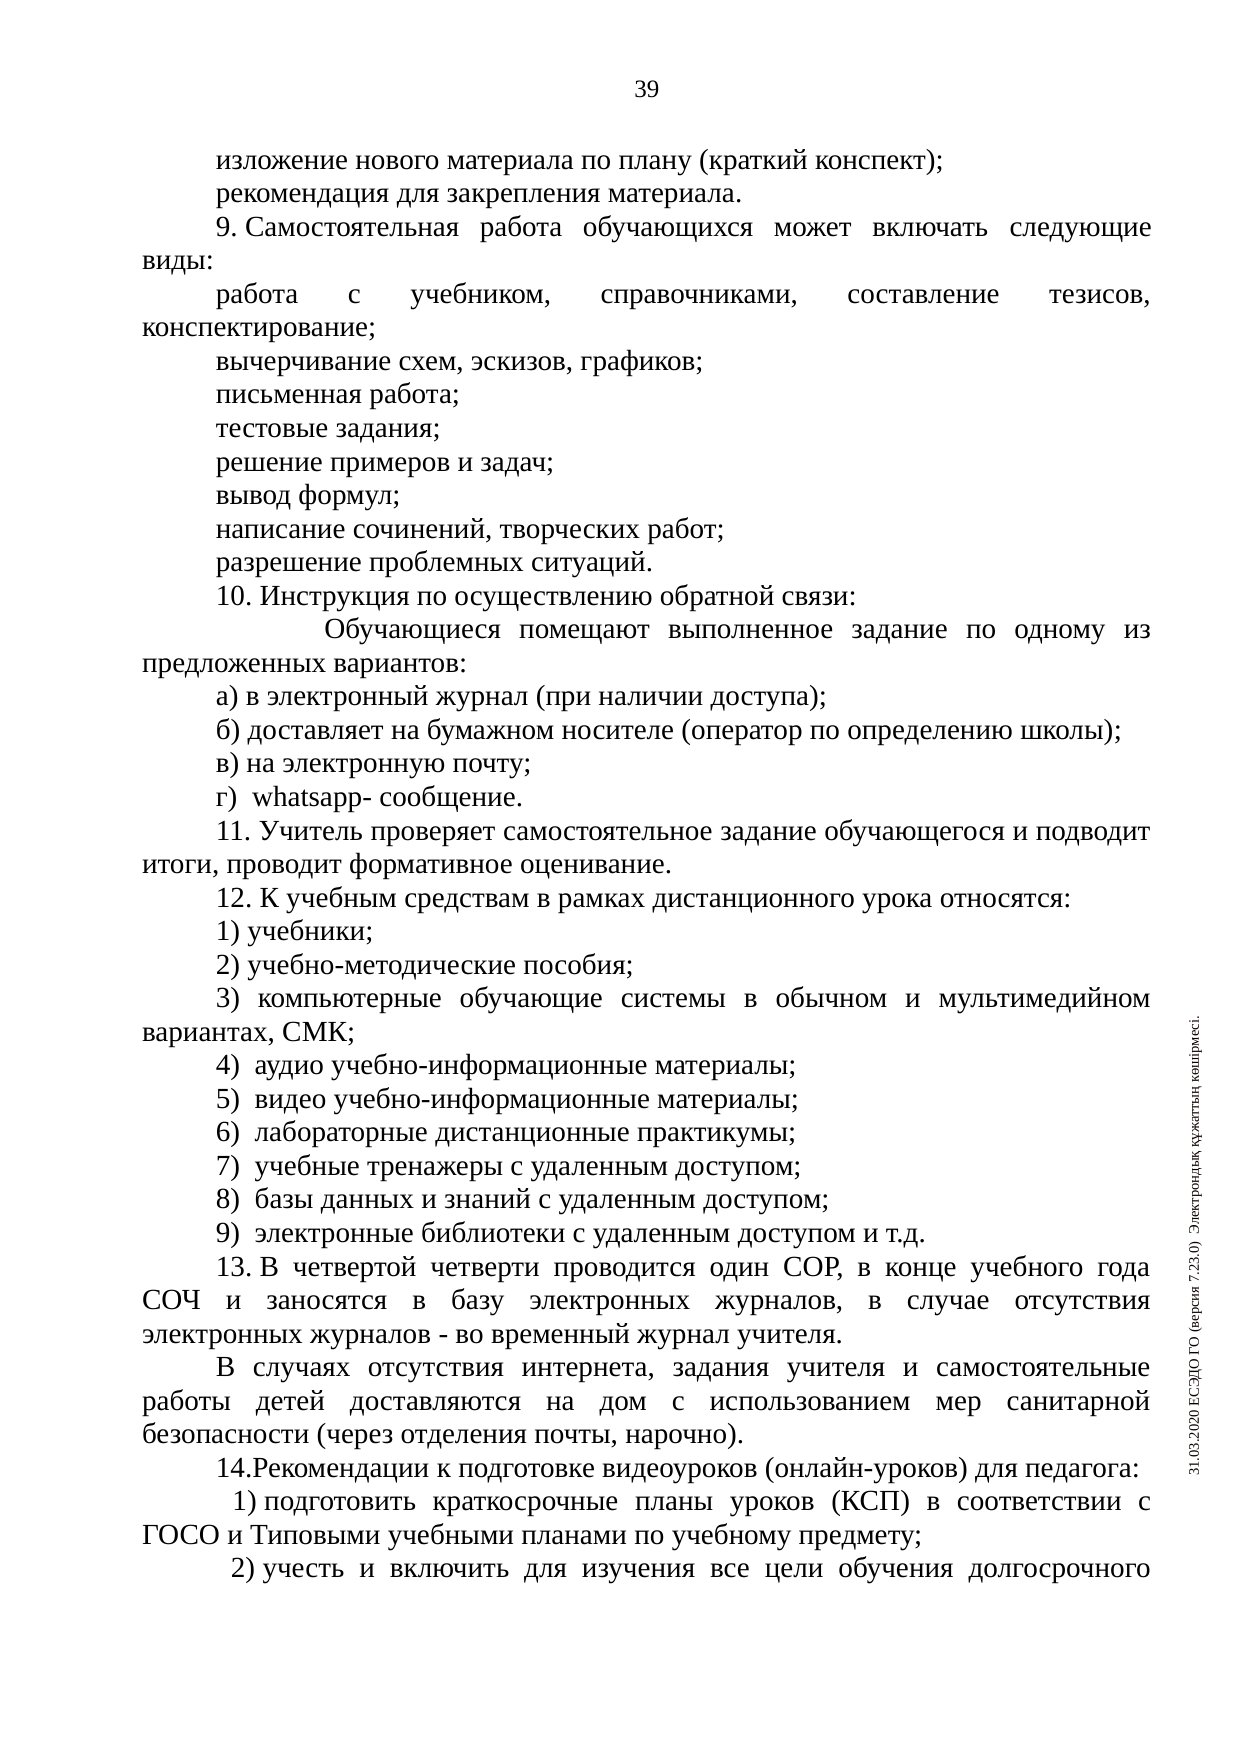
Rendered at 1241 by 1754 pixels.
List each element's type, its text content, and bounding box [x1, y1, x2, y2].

text 1) учебники; [142, 913, 1152, 947]
list рекомендация для закрепления материала. [142, 175, 1152, 209]
text 12. К учебным средствам в рамках дистанционного урока относятся: [142, 880, 1152, 913]
text 6) лабораторные дистанционные практикумы; [142, 1114, 1152, 1148]
list 10. Инструкция по осуществлению обратной связи: [142, 578, 1152, 611]
list 9. Самостоятельная работа обучающихся может включать следующие виды: [142, 209, 1152, 276]
text 1) подготовить краткосрочные планы уроков (КСП) в соответствии с ГОСО и Типовыми учебными планами по учебному предмету; [142, 1483, 1152, 1551]
text 2) учебно-методические пособия; [142, 947, 1152, 980]
text написание сочинений, творческих работ; [142, 511, 1152, 544]
text 13. В четвертой четверти проводится один СОР, в конце учебного года СОЧ и заносятся в базу электронных журналов, в случае отсутствия электронных журналов - во временный журнал учителя. [142, 1249, 1152, 1349]
list а) в электронный журнал (при наличии доступа); [142, 678, 1152, 712]
text В случаях отсутствия интернета, задания учителя и самостоятельные работы детей доставляются на дом с использованием мер санитарной безопасности (через отделения почты, нарочно). [142, 1349, 1152, 1450]
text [142, 1551, 1152, 1584]
text 4) аудио учебно-информационные материалы; [142, 1047, 1152, 1081]
text 5) видео учебно-информационные материалы; [142, 1081, 1152, 1114]
text 14.Рекомендации к подготовке видеоуроков (онлайн-уроков) для педагога: [142, 1450, 1152, 1483]
text 3) компьютерные обучающие системы в обычном и мультимедийном вариантах, СМК; [142, 980, 1152, 1047]
text вычерчивание схем, эскизов, графиков; [142, 343, 1152, 377]
text 8) базы данных и знаний с удаленным доступом; [142, 1182, 1152, 1215]
text разрешение проблемных ситуаций. [142, 544, 1152, 578]
list изложение нового материала по плану (краткий конспект); [142, 142, 1152, 175]
list б) доставляет на бумажном носителе (оператор по определению школы); [142, 712, 1152, 746]
text письменная работа; [142, 377, 1152, 410]
text вывод формул; [142, 477, 1152, 511]
text 9) электронные библиотеки с удаленным доступом и т.д. [142, 1215, 1152, 1249]
list в) на электронную почту; [142, 746, 1152, 779]
text работа с учебником, справочниками, составление тезисов, конспектирование; [142, 276, 1152, 343]
text решение примеров и задач; [142, 444, 1152, 477]
list г) whatsapp- сообщение. [142, 779, 1152, 813]
text 7) учебные тренажеры с удаленным доступом; [142, 1148, 1152, 1182]
text Обучающиеся помещают выполненное задание по одному из предложенных вариантов: [142, 611, 1152, 678]
text тестовые задания; [142, 410, 1152, 444]
list 11. Учитель проверяет самостоятельное задание обучающегося и подводит итоги, проводит формативное оценивание. [142, 813, 1152, 880]
